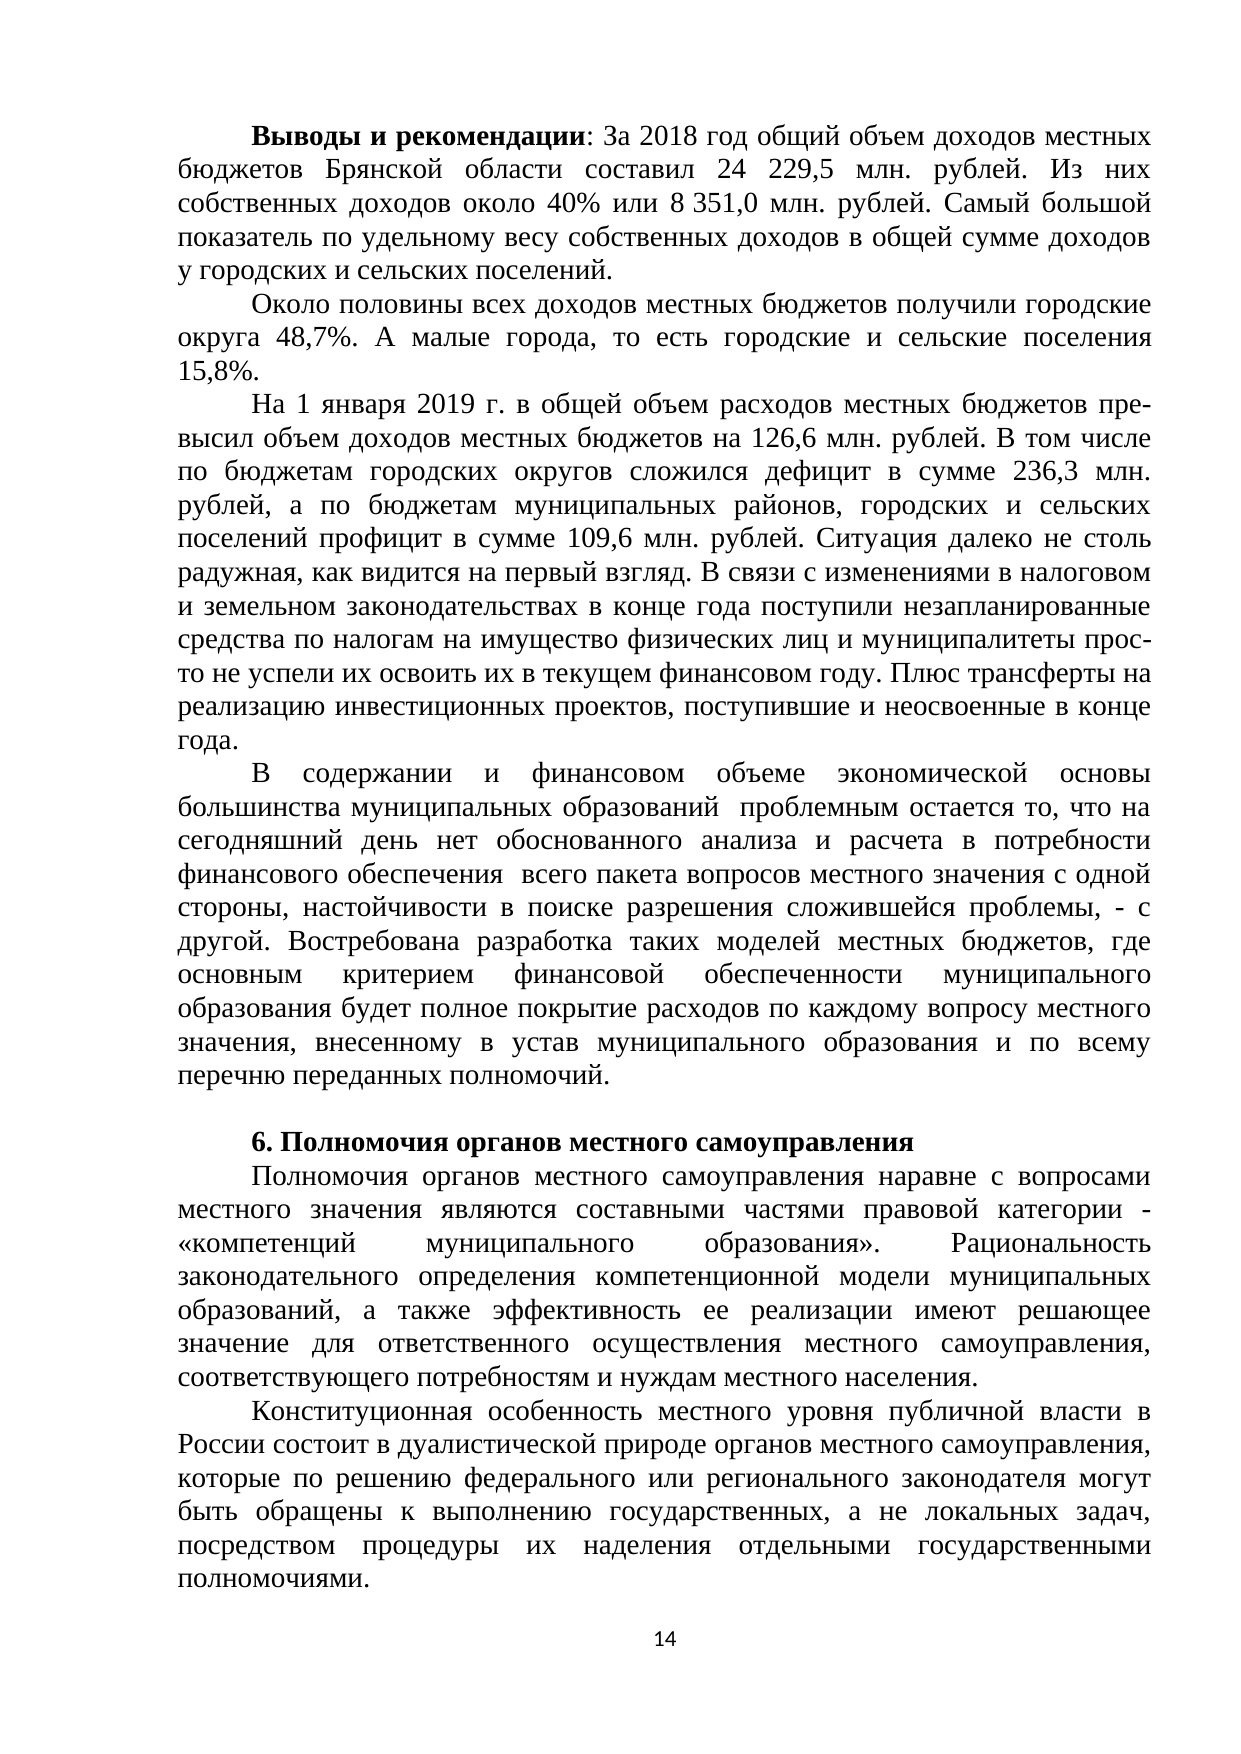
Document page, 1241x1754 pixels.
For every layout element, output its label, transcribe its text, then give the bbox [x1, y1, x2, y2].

text На 1 января 2019 г. в общей объем расходов местных бюджетов превысил объем доходов местных бюджетов на 126,6 млн. рублей. В том числе по бюджетам городских округов сложился дефицит в сумме 236,3 млн. рублей, а по бюджетам муниципальных районов, городских и сельских поселений профицит в сумме 109,6 млн. рублей. Ситуация далеко не столь радужная, как видится на первый взгляд. В связи с изменениями в налоговом и земельном законодательствах в конце года поступили незапланированные средства по налогам на имущество физических лиц и муниципалитеты просто не успели их освоить их в текущем финансовом году. Плюс трансферты на реализацию инвестиционных проектов, поступившие и неосвоенные в конце года. [177, 386, 1152, 755]
text В содержании и финансовом объеме экономической основы большинства муниципальных образований проблемным остается то, что на сегодняшний день нет обоснованного анализа и расчета в потребности финансового обеспечения всего пакета вопросов местного значения с одной стороны, настойчивости в поиске разрешения сложившейся проблемы, - с другой. Востребована разработка таких моделей местных бюджетов, где основным критерием финансовой обеспеченности муниципального образования будет полное покрытие расходов по каждому вопросу местного значения, внесенному в устав муниципального образования и по всему перечню переданных полномочий. [177, 755, 1152, 1091]
text 6. Полномочия органов местного самоуправления [177, 1124, 1152, 1158]
text Около половины всех доходов местных бюджетов получили городские округа 48,7%. А малые города, то есть городские и сельские поселения 15,8%. [177, 286, 1152, 386]
text Выводы и рекомендации: За 2018 год общий объем доходов местных бюджетов Брянской области составил 24 229,5 млн. рублей. Из них собственных доходов около 40% или 8 351,0 млн. рублей. Самый большой показатель по удельному весу собственных доходов в общей сумме доходов у городских и сельских поселений. [177, 118, 1152, 286]
text Полномочия органов местного самоуправления наравне с вопросами местного значения являются составными частями правовой категории - «компетенций муниципального образования». Рациональность законодательного определения компетенционной модели муниципальных образований, а также эффективность ее реализации имеют решающее значение для ответственного осуществления местного самоуправления, соответствующего потребностям и нуждам местного населения. [177, 1158, 1152, 1393]
text Конституционная особенность местного уровня публичной власти в России состоит в дуалистической природе органов местного самоуправления, которые по решению федерального или регионального законодателя могут быть обращены к выполнению государственных, а не локальных задач, посредством процедуры их наделения отдельными государственными полномочиями. [177, 1393, 1152, 1594]
